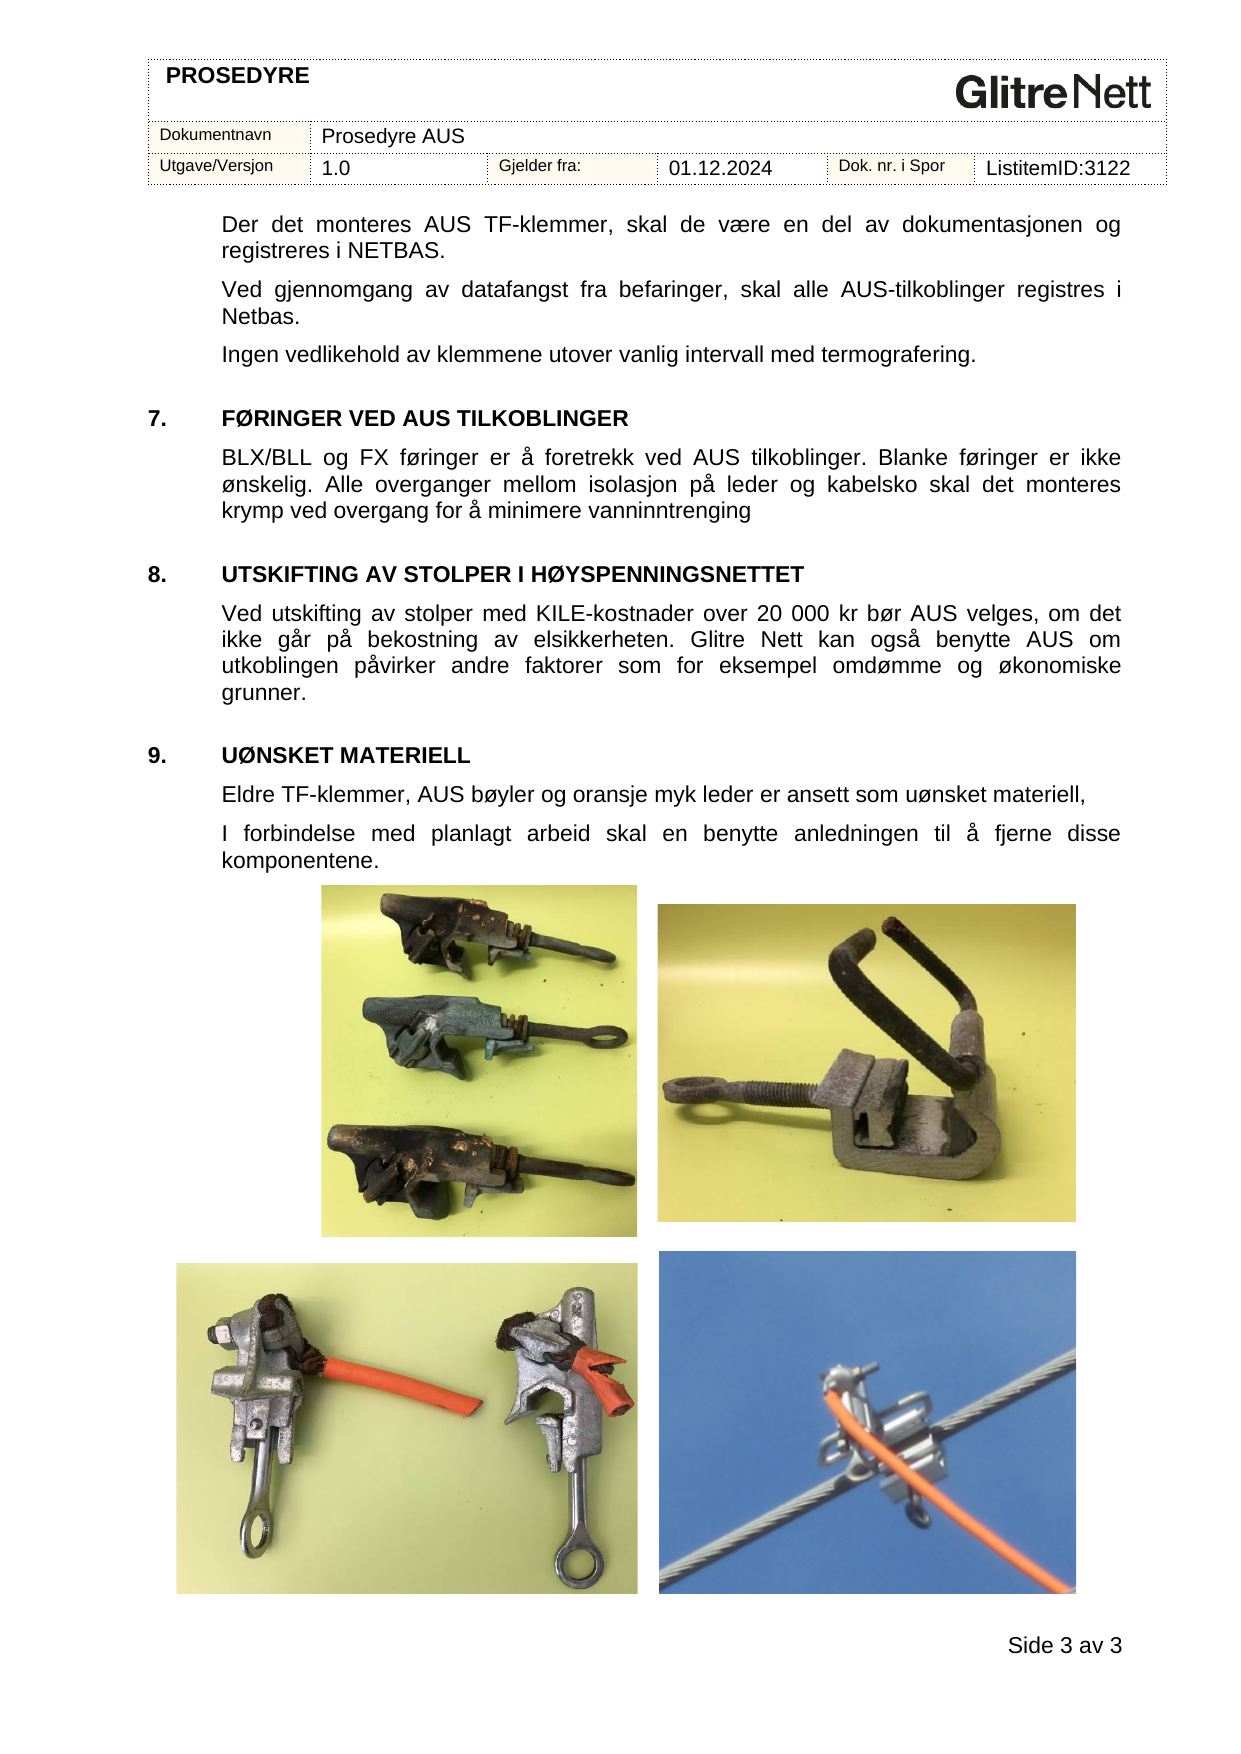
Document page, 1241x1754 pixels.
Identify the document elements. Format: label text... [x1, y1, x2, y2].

picture [659, 1251, 1077, 1594]
subtitle Føringer ved AUS tilkoblinger [148, 405, 1122, 432]
text Ved gjennomgang av datafangst fra befaringer, skal alle AUS-tilkoblinger registres i Netbas. [221, 276, 1122, 329]
text Eldre TF-klemmer, AUS bøyler og oransje myk leder er ansett som uønsket materiell, [221, 781, 1122, 808]
picture [321, 885, 638, 1237]
picture [657, 904, 1076, 1222]
text Der det monteres AUS TF-klemmer, skal de være en del av dokumentasjonen og registreres i NETBAS. [221, 211, 1122, 264]
text Ingen vedlikehold av klemmene utover vanlig intervall med termografering. [221, 341, 1122, 368]
subtitle Uønsket materiell [148, 742, 1122, 769]
picture [952, 68, 1154, 115]
text Ved utskifting av stolper med KILE-kostnader over 20 000 kr bør AUS velges, om det ikke går på bekostning av elsikkerheten. Glitre Nett kan også benytte AUS om utkoblingen påvirker andre faktorer som for eksempel omdømme og økonomiske grunner. [221, 599, 1122, 705]
picture [176, 1263, 638, 1594]
subtitle Utskifting av stolper i høyspenningsnettet [148, 561, 1122, 587]
text I forbindelse med planlagt arbeid skal en benytte anledningen til å fjerne disse komponentene. [221, 820, 1122, 873]
text BLX/BLL og FX føringer er å foretrekk ved AUS tilkoblinger. Blanke føringer er ikke ønskelig. Alle overganger mellom isolasjon på leder og kabelsko skal det monteres krymp ved overgang for å minimere vanninntrenging [221, 444, 1122, 523]
